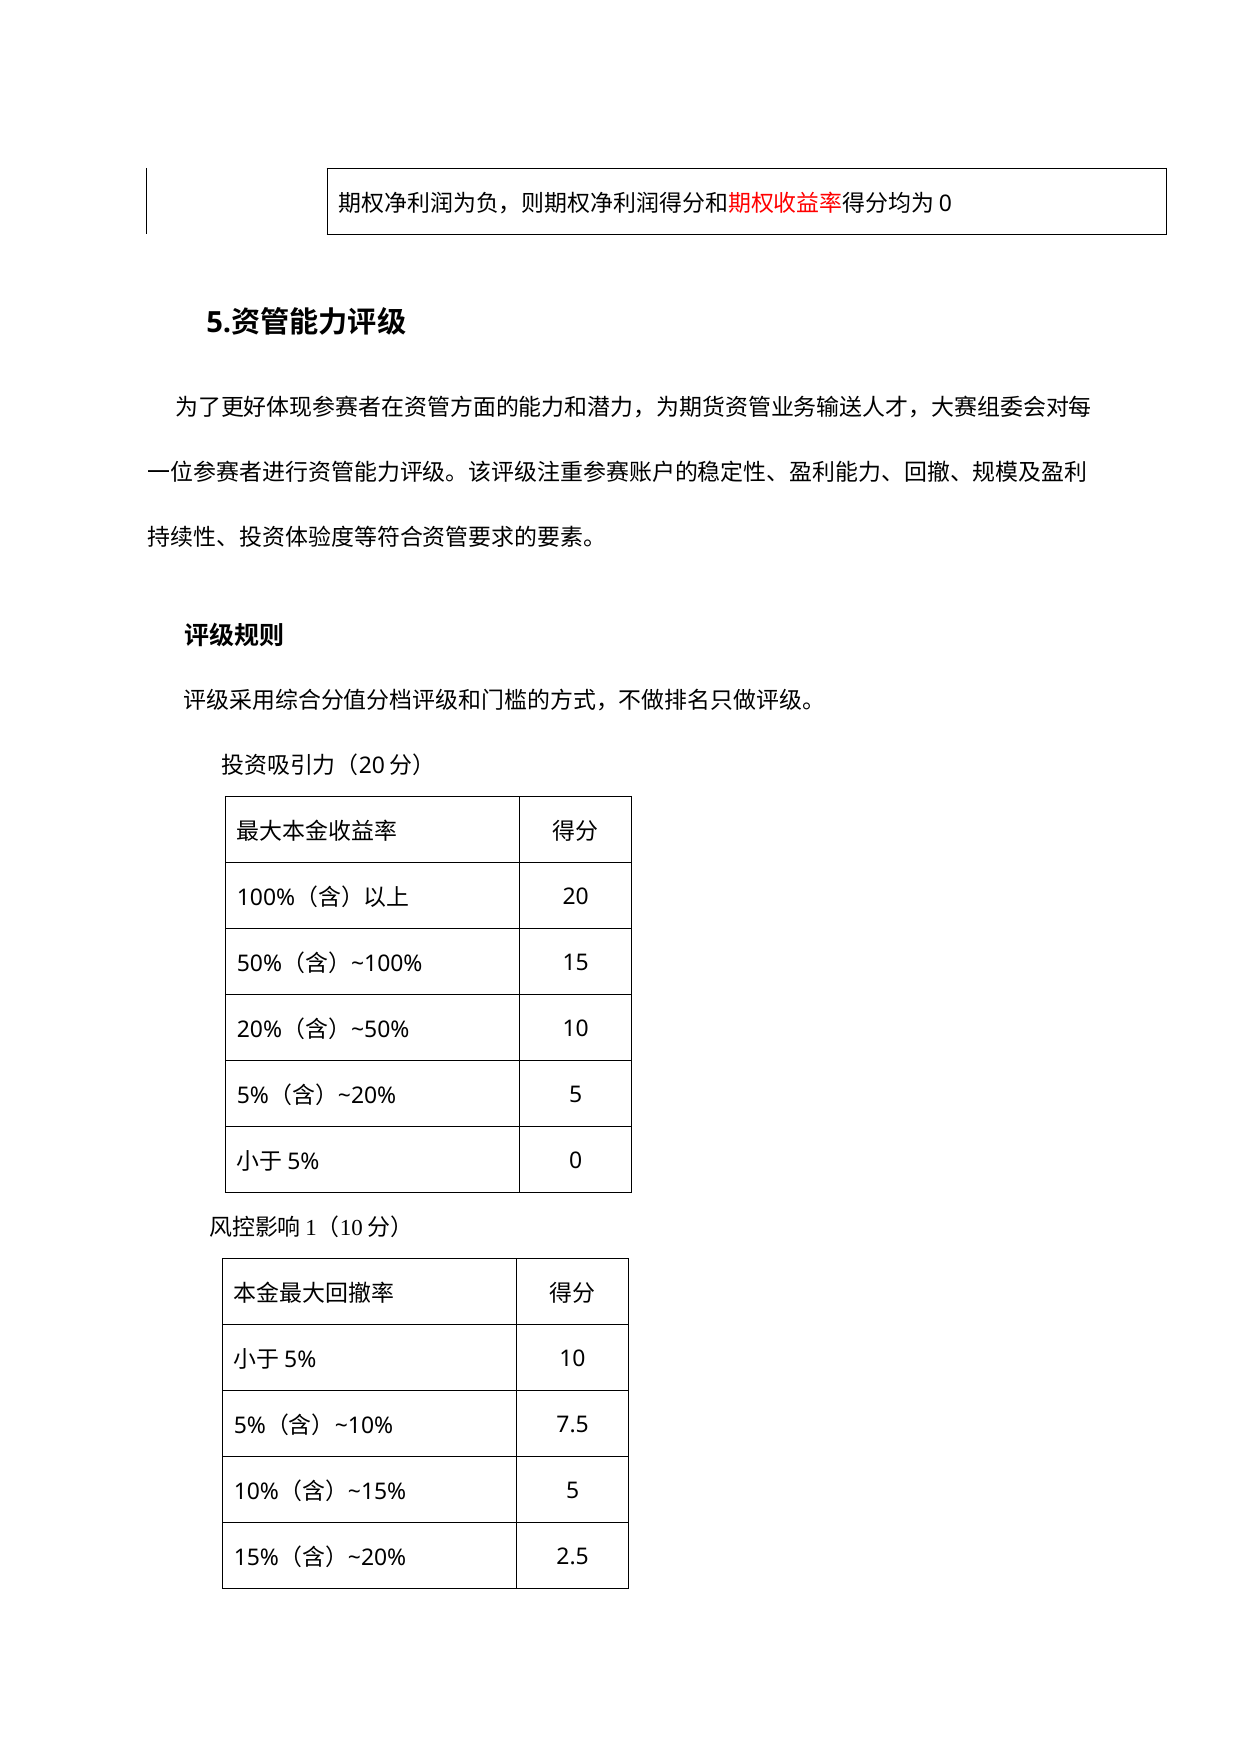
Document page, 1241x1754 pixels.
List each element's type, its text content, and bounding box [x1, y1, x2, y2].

text 评级规则 [148, 601, 1093, 666]
table_cell 5 [520, 1061, 631, 1126]
table_cell 5%（含）~20% [226, 1061, 519, 1126]
table_cell 期权净利润为负，则期权净利润得分和期权收益率得分均为0 [328, 169, 1166, 234]
table_header 本金最大回撤率 [223, 1259, 516, 1324]
list 投资吸引力（20分） [221, 731, 1093, 796]
table_cell 10%（含）~15% [223, 1457, 516, 1522]
table_header 得分 [520, 797, 631, 862]
table_cell 10 [520, 995, 631, 1060]
table_header 得分 [517, 1259, 628, 1324]
table_cell 0 [520, 1127, 631, 1192]
table_cell 100%（含）以上 [226, 863, 519, 928]
table_cell 20 [520, 863, 631, 928]
table_cell 2.5 [517, 1523, 628, 1588]
table_cell 15 [520, 929, 631, 994]
text 为了更好体现参赛者在资管方面的能力和潜力，为期货资管业务输送人才，大赛组委会对每一位参赛者进行资管能力评级。该评级注重参赛账户的稳定性、盈利能力、回撤、规模及盈利持续性、投资体验度等符合资管要求的要素。 [148, 373, 1093, 568]
table_header 最大本金收益率 [226, 797, 519, 862]
table_cell 5%（含）~10% [223, 1391, 516, 1456]
table_cell 50%（含）~100% [226, 929, 519, 994]
table_cell 15%（含）~20% [223, 1523, 516, 1588]
table_cell 小于5% [226, 1127, 519, 1192]
text 5.资管能力评级 [148, 287, 1093, 352]
text 风控影响1（10分） [148, 1193, 1093, 1258]
table_cell 小于5% [223, 1325, 516, 1390]
table_cell 7.5 [517, 1391, 628, 1456]
text 评级采用综合分值分档评级和门槛的方式，不做排名只做评级。 [148, 666, 1093, 731]
table_cell 5 [517, 1457, 628, 1522]
table_cell 20%（含）~50% [226, 995, 519, 1060]
table_cell 10 [517, 1325, 628, 1390]
